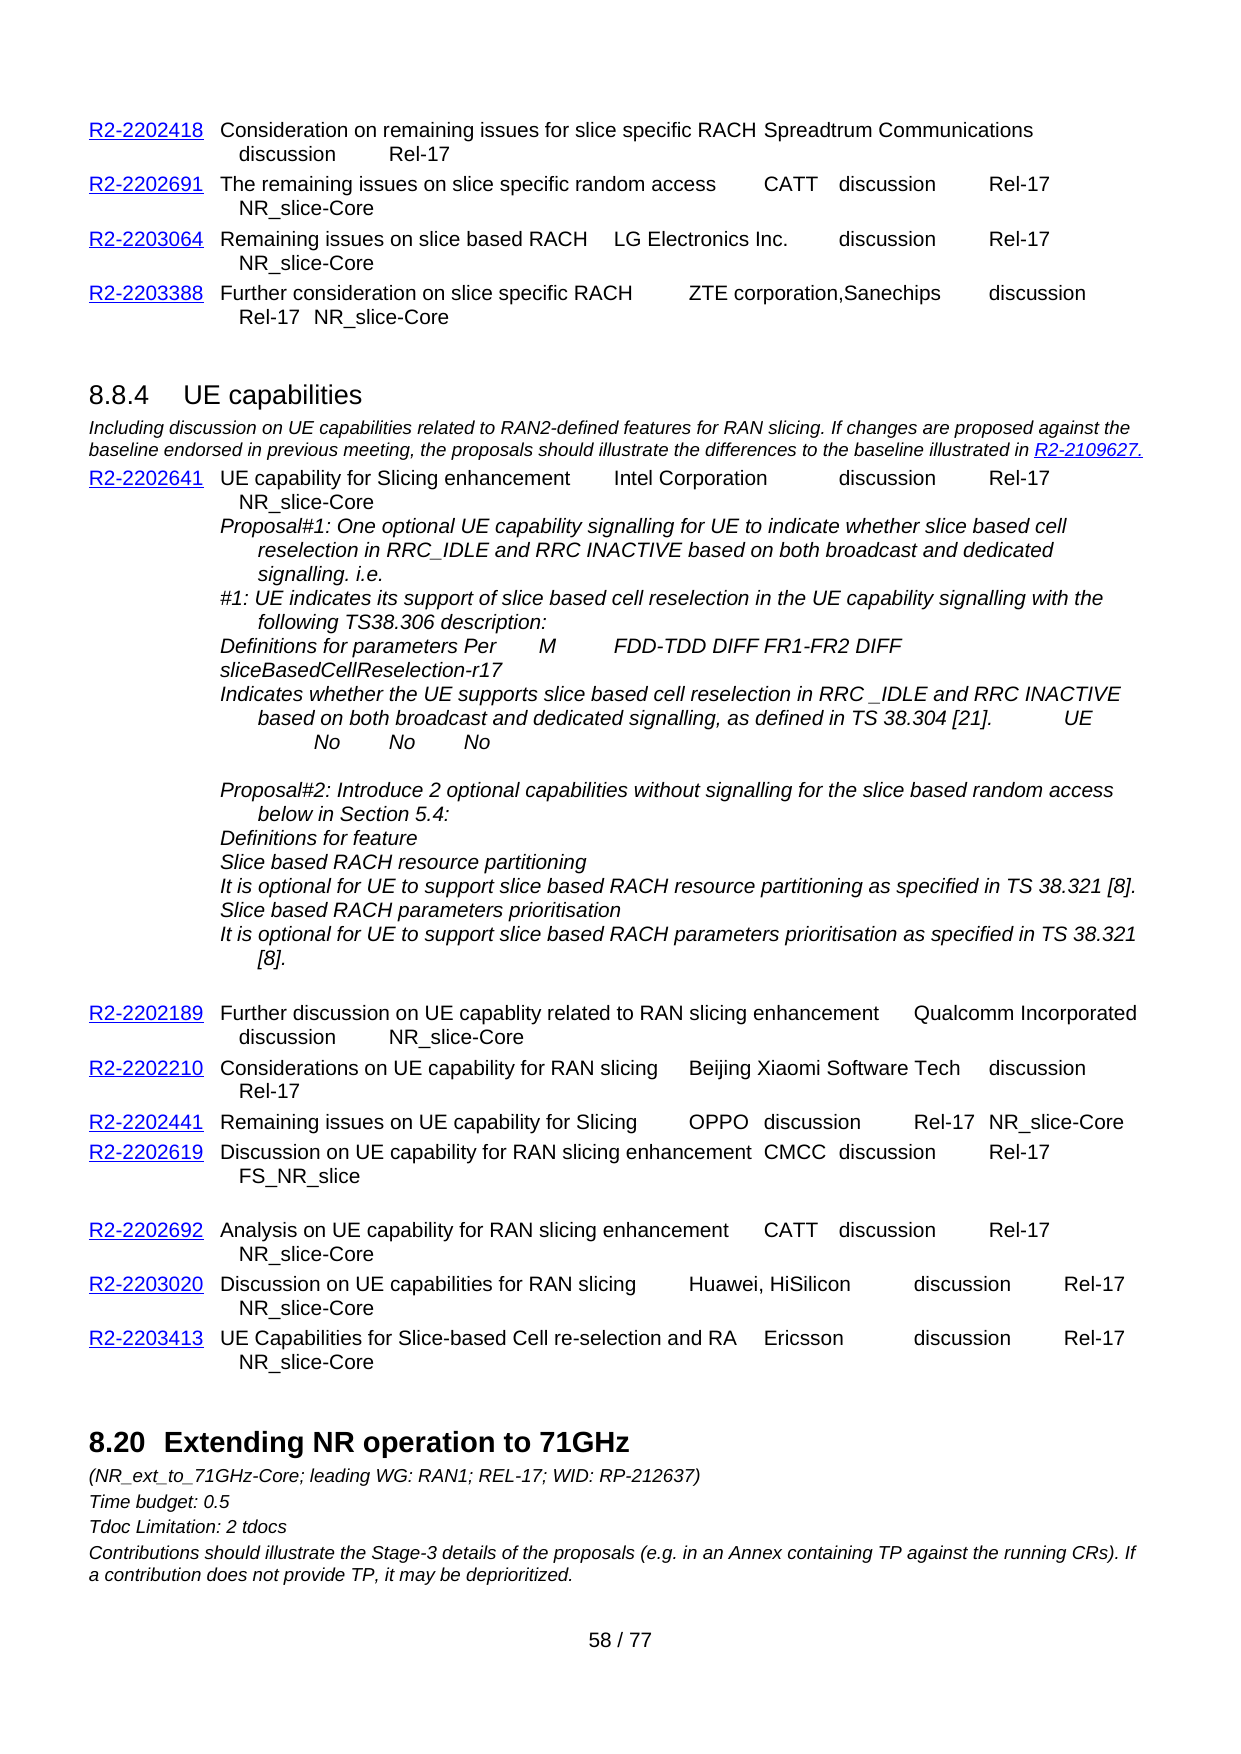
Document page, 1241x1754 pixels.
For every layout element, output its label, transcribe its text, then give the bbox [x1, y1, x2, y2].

text It is optional for UE to support slice based RACH resource partitioning as specified in TS 38.321 [8]. [220, 873, 1152, 897]
title R2-2202418 Consideration on remaining issues for slice specific RACH Spreadtrum Communications discussion Rel-17 [89, 118, 1152, 166]
text Time budget: 0.5 [89, 1490, 1152, 1512]
text Definitions for feature [220, 826, 1152, 849]
text Slice based RACH resource partitioning [220, 849, 1152, 873]
subtitle 8.8.4 UE capabilities [89, 379, 1152, 411]
title R2-2203064 Remaining issues on slice based RACH LG Electronics Inc. discussion Rel-17 NR_slice-Core [89, 226, 1152, 274]
title R2-2202441 Remaining issues on UE capability for Slicing OPPO discussion Rel-17 NR_slice-Core [89, 1109, 1152, 1133]
title R2-2203413 UE Capabilities for Slice-based Cell re-selection and RA Ericsson discussion Rel-17 NR_slice-Core [89, 1326, 1152, 1374]
subtitle 8.20 Extending NR operation to 71GHz [89, 1425, 1152, 1458]
text #1: UE indicates its support of slice based cell reselection in the UE capability signalling with the following TS38.306 description: [220, 586, 1152, 634]
text (NR_ext_to_71GHz-Core; leading WG: RAN1; REL-17; WID: RP-212637) [89, 1465, 1152, 1486]
title R2-2202691 The remaining issues on slice specific random access CATT discussion Rel-17 NR_slice-Core [89, 172, 1152, 220]
text Including discussion on UE capabilities related to RAN2-defined features for RAN slicing. If changes are proposed against the baseline endorsed in previous meeting, the proposals should illustrate the differences to the baseline illustrated in R2-2109627. [89, 417, 1152, 460]
text Slice based RACH parameters prioritisation [220, 897, 1152, 921]
title R2-2202619 Discussion on UE capability for RAN slicing enhancement CMCC discussion Rel-17 FS_NR_slice [89, 1140, 1152, 1188]
title R2-2203388 Further consideration on slice specific RACH ZTE corporation,Sanechips discussion Rel-17 NR_slice-Core [89, 281, 1152, 328]
title R2-2202692 Analysis on UE capability for RAN slicing enhancement CATT discussion Rel-17 NR_slice-Core [89, 1218, 1152, 1266]
text Indicates whether the UE supports slice based cell reselection in RRC _IDLE and RRC INACTIVE based on both broadcast and dedicated signalling, as defined in TS 38.304 [21]. UE No No No [220, 682, 1152, 754]
text Contributions should illustrate the Stage-3 details of the proposals (e.g. in an Annex containing TP against the running CRs). If a contribution does not provide TP, it may be deprioritized. [89, 1542, 1152, 1585]
text Proposal#2: Introduce 2 optional capabilities without signalling for the slice based random access below in Section 5.4: [220, 778, 1152, 826]
title R2-2202189 Further discussion on UE capablity related to RAN slicing enhancement Qualcomm Incorporated discussion NR_slice-Core [89, 1001, 1152, 1049]
title R2-2202641 UE capability for Slicing enhancement Intel Corporation discussion Rel-17 NR_slice-Core [89, 466, 1152, 514]
text Tdoc Limitation: 2 tdocs [89, 1516, 1152, 1538]
title R2-2203020 Discussion on UE capabilities for RAN slicing Huawei, HiSilicon discussion Rel-17 NR_slice-Core [89, 1272, 1152, 1320]
title R2-2202210 Considerations on UE capability for RAN slicing Beijing Xiaomi Software Tech discussion Rel-17 [89, 1055, 1152, 1103]
text Proposal#1: One optional UE capability signalling for UE to indicate whether slice based cell reselection in RRC_IDLE and RRC INACTIVE based on both broadcast and dedicated signalling. i.e. [220, 514, 1152, 586]
text sliceBasedCellReselection-r17 [220, 658, 1152, 682]
text It is optional for UE to support slice based RACH parameters prioritisation as specified in TS 38.321 [8]. [220, 921, 1152, 969]
text Definitions for parameters Per M FDD-TDD DIFF FR1-FR2 DIFF [220, 634, 1152, 658]
